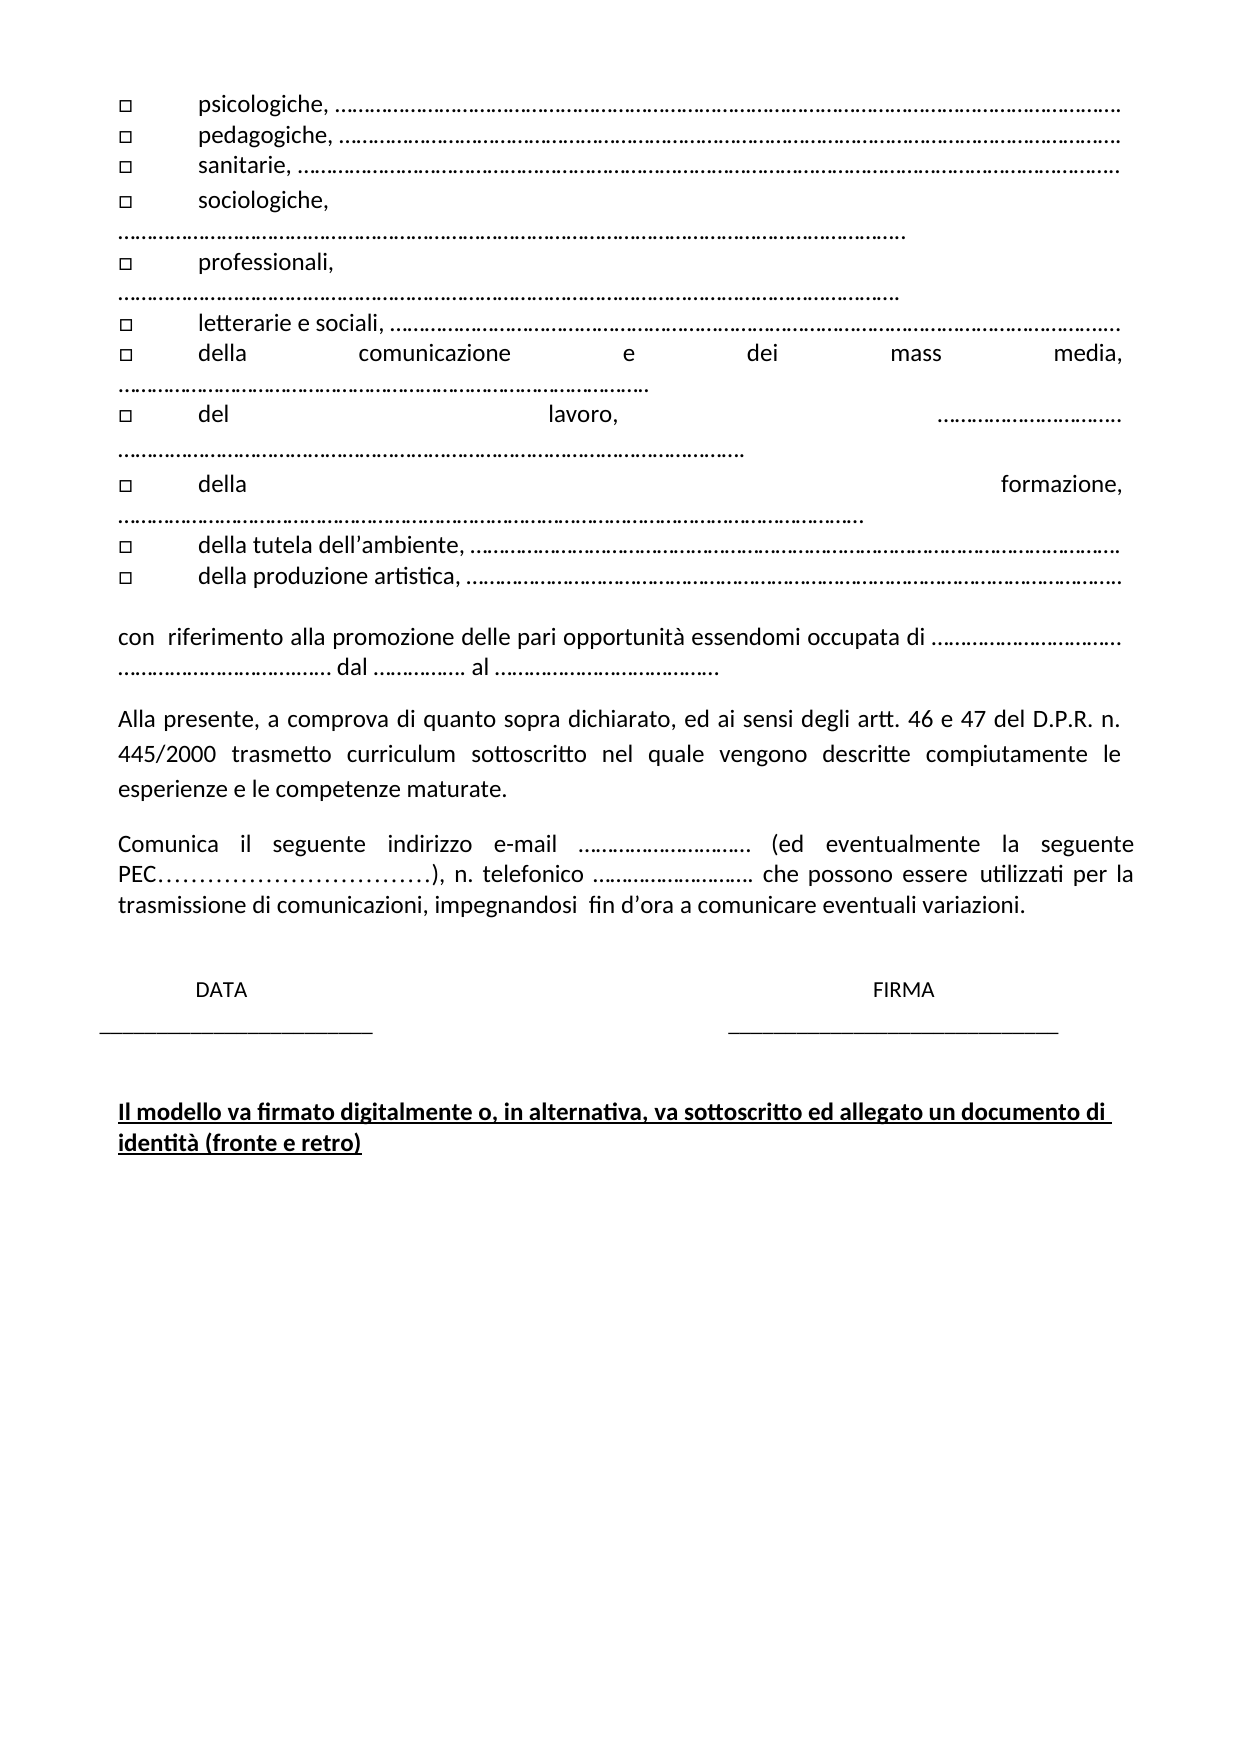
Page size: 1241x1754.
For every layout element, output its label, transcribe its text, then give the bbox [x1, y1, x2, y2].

text □ psicologiche, ………………………………………………………………………………………………………………………. [118, 89, 1123, 119]
text DATA FIRMA [122, 976, 1134, 1004]
text □ pedagogiche, ………………………………………………………………………………………………………………………. [118, 119, 1123, 150]
text □ della comunicazione e dei mass media, ………………………………………………………………………………….. [118, 337, 1123, 398]
subtitle Il modello va firmato digitalmente o, in alternativa, va sottoscritto ed allegato un documento di identità (fronte e retro) [118, 1096, 1134, 1157]
text con riferimento alla promozione delle pari opportunità essendomi occupata di …………………………… ………………………….…… dal ……………. al ………………………………… [118, 621, 1123, 682]
text □ professionali, ………………………………………………………………………………………………………………………. [118, 246, 1123, 307]
text □ del lavoro, …………………………..………………………………………………………………………………………………. [118, 398, 1123, 464]
text Alla presente, a comprova di quanto sopra dichiarato, ed ai sensi degli artt. 46 e 47 del D.P.R. n. 445/2000 trasmetto curriculum sottoscritto nel quale vengono descritte compiutamente le esperienze e le competenze maturate. [118, 703, 1122, 803]
text □ della produzione artistica, …………………………………………………………………………………………………….. [118, 560, 1123, 590]
text □ letterarie e sociali, …………………………………………………………………………………………………………….… [118, 307, 1123, 337]
text □ della formazione, …………………………………………………………………………………………………………………… [118, 468, 1123, 529]
subtitle ________________________ _____________________________ [48, 1009, 1134, 1037]
text Comunica il seguente indirizzo e-mail ………………………… (ed eventualmente la seguente PEC……………………………), n. telefonico ………………………. che possono essere utilizzati per la trasmissione di comunicazioni, impegnandosi fin d’ora a comunicare eventuali variazioni. [118, 828, 1134, 919]
text □ sociologiche, ……………………………………………………………………………………………………………………….. [118, 185, 1123, 246]
text □ sanitarie, …………………………………………………………………………………………………………………………….. [118, 150, 1123, 180]
text □ della tutela dell’ambiente, ……………………………………………………………………………………………………. [118, 529, 1123, 560]
